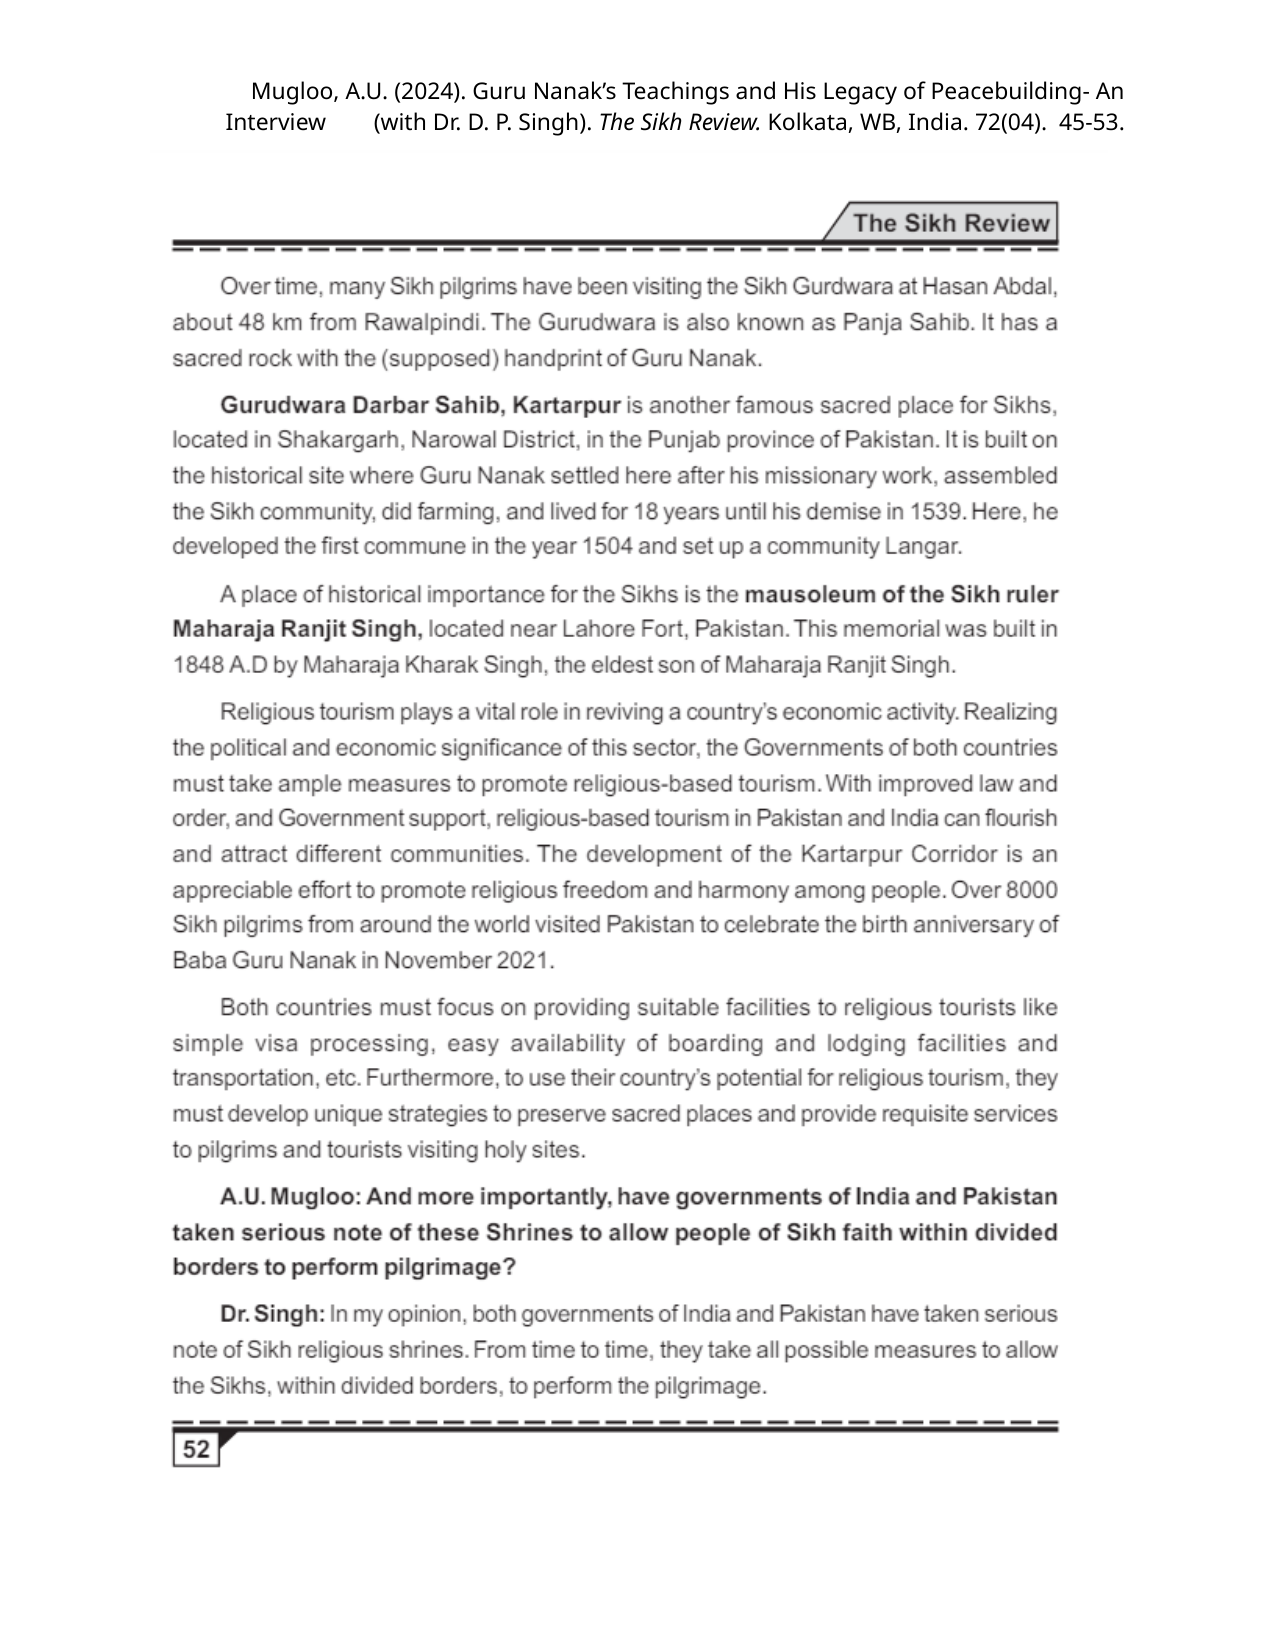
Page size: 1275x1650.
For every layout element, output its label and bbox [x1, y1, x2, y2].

picture [150, 150, 1108, 1469]
